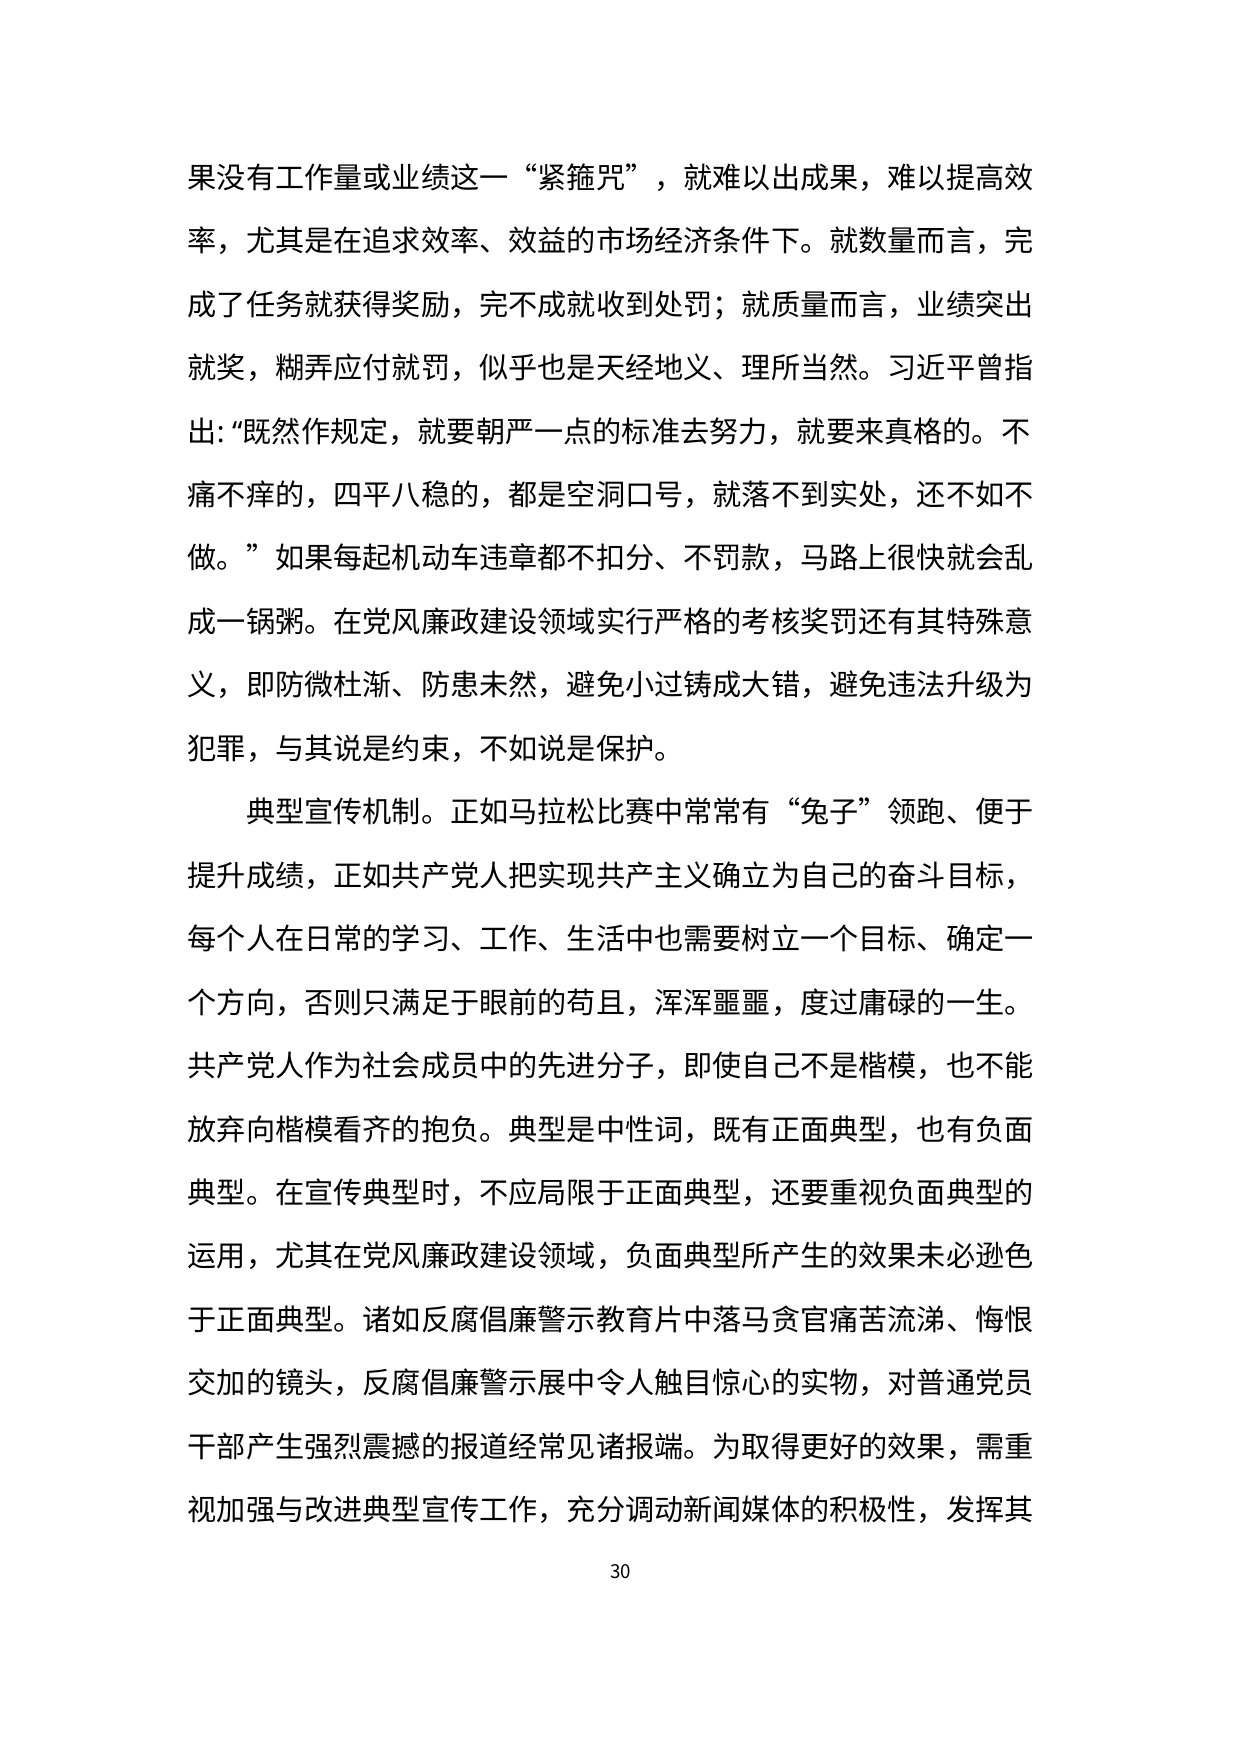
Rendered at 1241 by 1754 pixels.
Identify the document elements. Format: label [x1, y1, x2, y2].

text [187, 789, 1053, 1529]
text [187, 154, 1053, 768]
